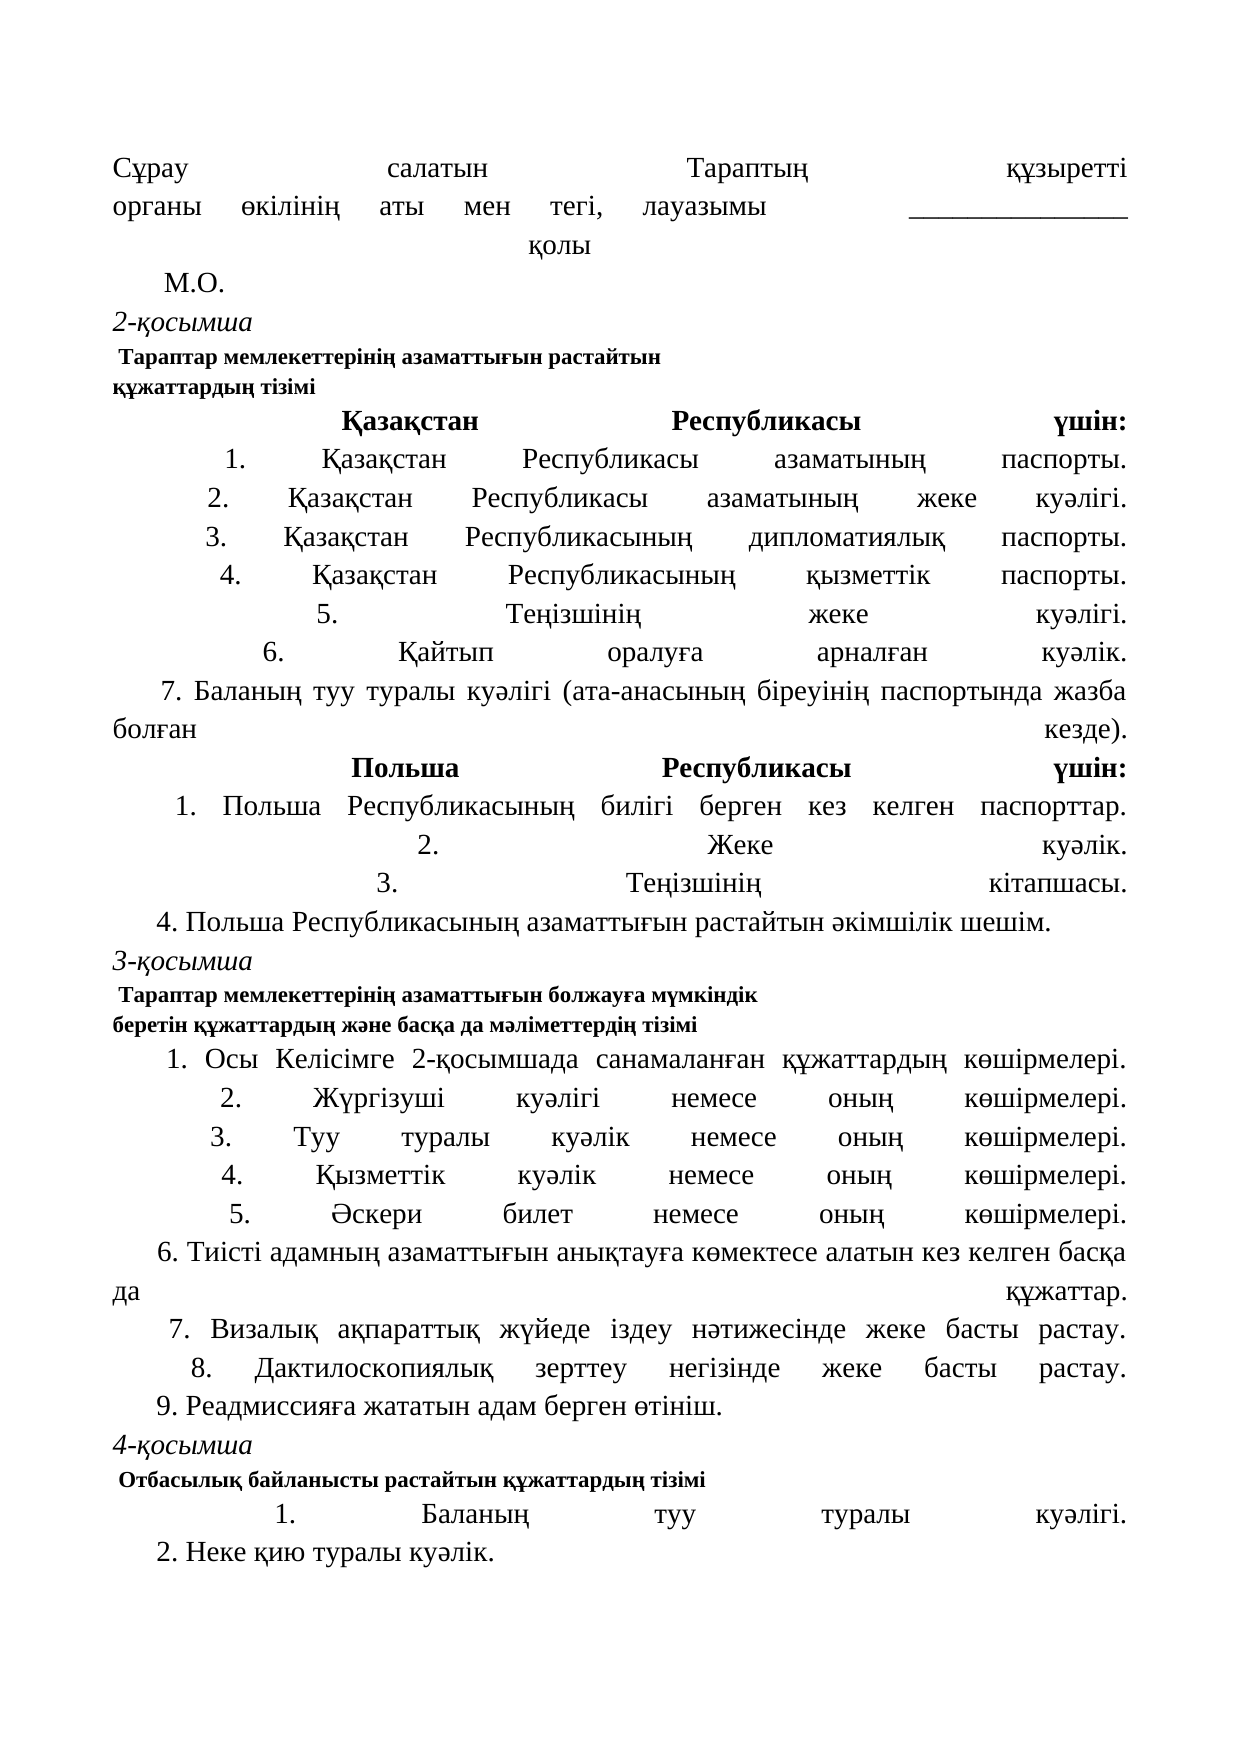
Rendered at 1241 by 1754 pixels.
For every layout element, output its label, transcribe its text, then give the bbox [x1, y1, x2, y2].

text 2-қосымша [112, 304, 1128, 338]
text 3-қосымша [112, 943, 1128, 976]
text Қазақстан Республикасы үшін: 1. Қазақстан Республикасы азаматының паспорты. 2. Қазақстан Республикасы азаматының жеке куәлігі. 3. Қазақстан Республикасының дипломатиялық паспорты. 4. Қазақстан Республикасының қызметтік паспорты. 5. Теңізшінің жеке куәлігі. 6. Қайтып оралуға арналған куәлік. 7. Баланың туу туралы куәлігі (ата-анасының біреуінің паспортында жазба болған кезде). Польша Республикасы үшін: 1. Польша Республикасының билігі берген кез келген паспорттар. 2. Жеке куәлік. 3. Теңізшінің кітапшасы. 4. Польша Республикасының азаматтығын растайтын әкімшілік шешім. [112, 403, 1128, 938]
text 4-қосымша [112, 1427, 1128, 1461]
text Тараптар мемлекеттерінің азаматтығын растайтын құжаттардың тізімі [112, 343, 1128, 399]
text 1. Баланың туу туралы куәлігі. 2. Неке қию туралы куәлік. [112, 1496, 1128, 1568]
text Сұрау салатын Тараптың құзыретті органы өкілінің аты мен тегі, лауазымы _______________ қолы [112, 150, 1128, 261]
text Отбасылық байланысты растайтын құжаттардың тізімі [112, 1466, 1128, 1492]
text 1. Осы Келісімге 2-қосымшада санамаланған құжаттардың көшірмелері. 2. Жүргізуші куәлігі немесе оның көшірмелері. 3. Туу туралы куәлік немесе оның көшірмелері. 4. Қызметтік куәлік немесе оның көшірмелері. 5. Әскери билет немесе оның көшірмелері. 6. Тиісті адамның азаматтығын анықтауға көмектесе алатын кез келген басқа да құжаттар. 7. Визалық ақпараттық жүйеде іздеу нәтижесінде жеке басты растау. 8. Дактилоскопиялық зерттеу негізінде жеке басты растау. 9. Реадмиссияға жататын адам берген өтініш. [112, 1042, 1128, 1422]
text Тараптар мемлекеттерінің азаматтығын болжауға мүмкіндік беретін құжаттардың және басқа да мәліметтердің тізімі [112, 981, 1128, 1038]
text М.О. [112, 266, 1128, 299]
